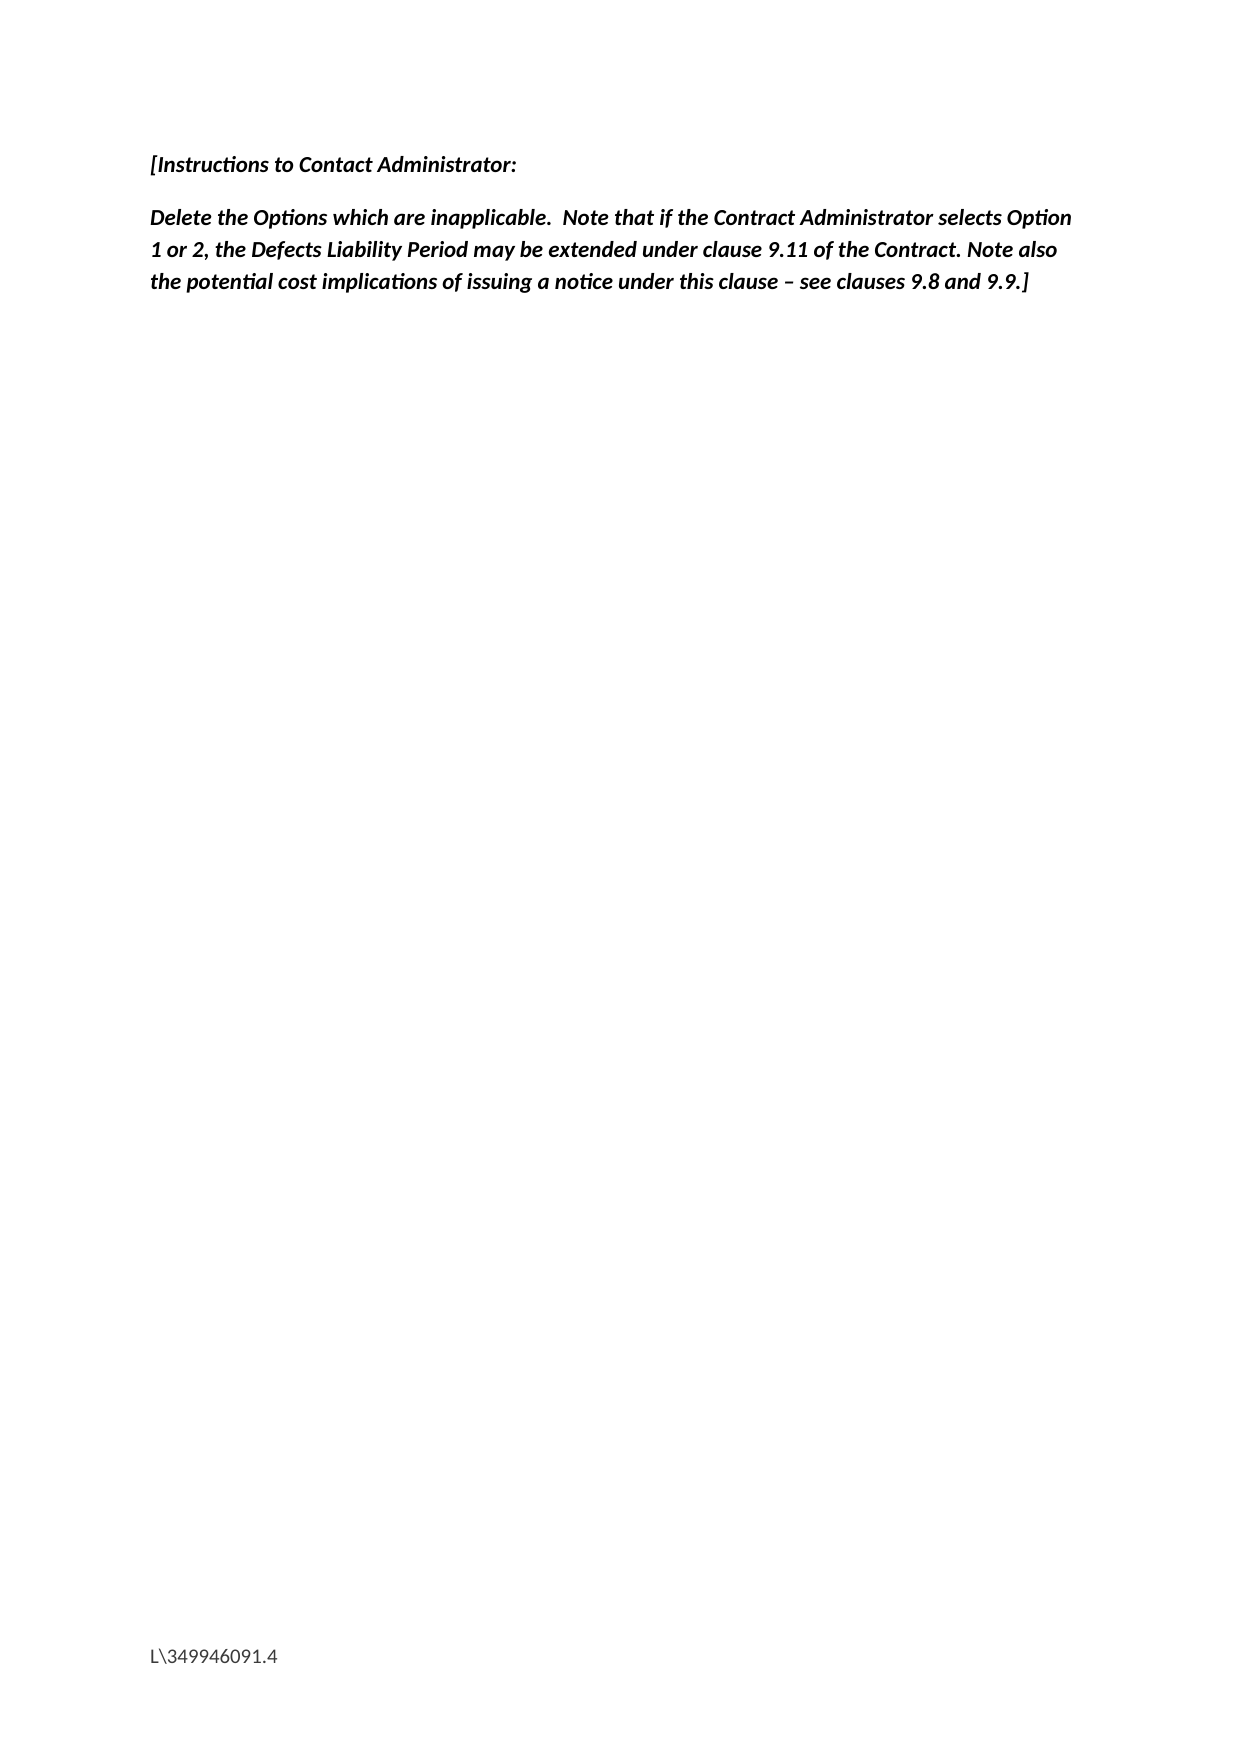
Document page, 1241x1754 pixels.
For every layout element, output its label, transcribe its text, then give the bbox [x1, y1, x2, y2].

text Delete the Options which are inapplicable. Note that if the Contract Administrator selects Option 1 or 2, the Defects Liability Period may be extended under clause 9.11 of the Contract. Note also the potential cost implications of issuing a notice under this clause – see clauses 9.8 and 9.9.] [150, 203, 1090, 295]
text [Instructions to Contact Administrator: [150, 150, 1090, 178]
